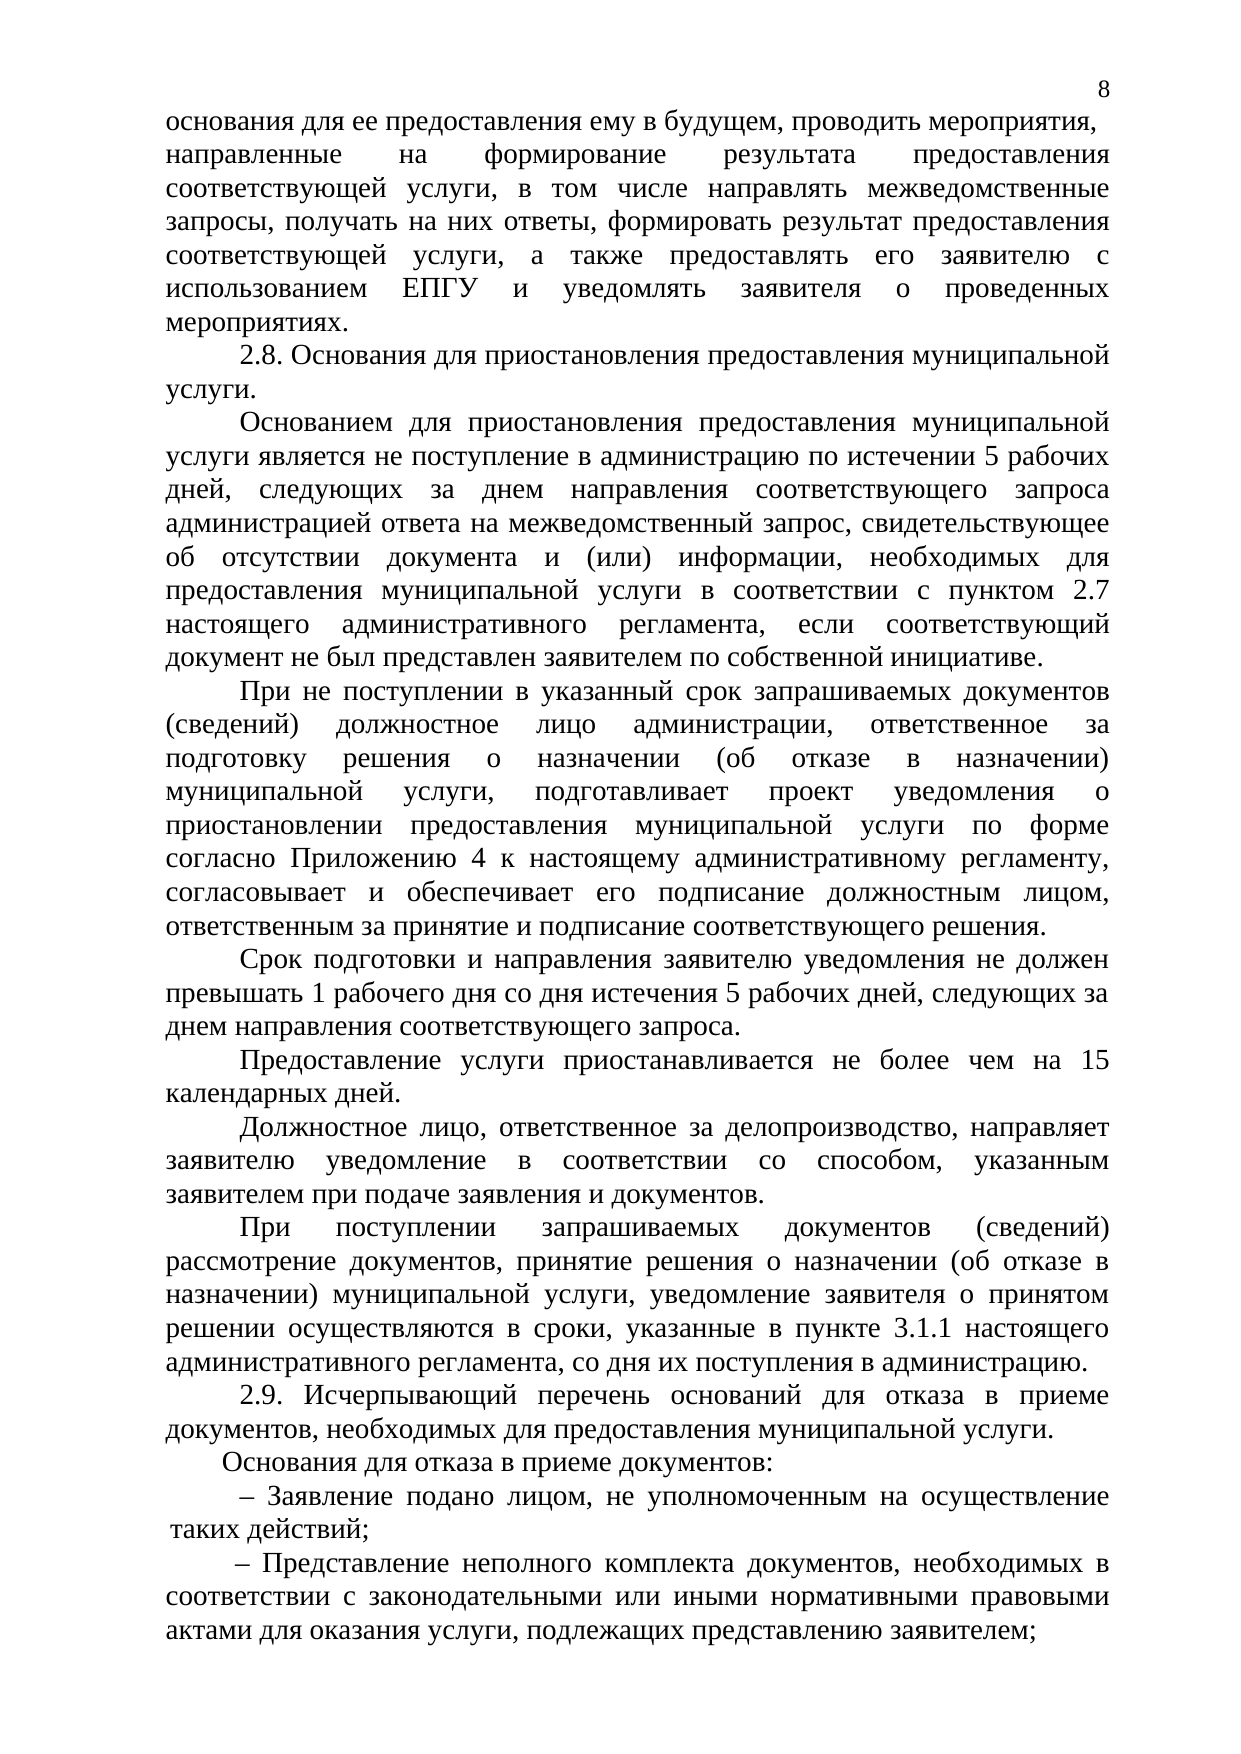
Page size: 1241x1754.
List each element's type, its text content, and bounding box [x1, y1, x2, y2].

text Основания для отказа в приеме документов: [165, 1444, 1110, 1478]
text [165, 103, 1110, 337]
text Должностное лицо, ответственное за делопроизводство, направляет заявителю уведомление в соответствии со способом, указанным заявителем при подаче заявления и документов. [165, 1109, 1110, 1209]
text Срок подготовки и направления заявителю уведомления не должен превышать 1 рабочего дня со дня истечения 5 рабочих дней, следующих за днем направления соответствующего запроса. [165, 941, 1110, 1042]
text 2.8. Основания для приостановления предоставления муниципальной услуги. [165, 337, 1110, 404]
text При не поступлении в указанный срок запрашиваемых документов (сведений) должностное лицо администрации, ответственное за подготовку решения о назначении (об отказе в назначении) муниципальной услуги, подготавливает проект уведомления о приостановлении предоставления муниципальной услуги по форме согласно Приложению 4 к настоящему административному регламенту, согласовывает и обеспечивает его подписание должностным лицом, ответственным за принятие и подписание соответствующего решения. [165, 673, 1110, 941]
text – Заявление подано лицом, не уполномоченным на осуществление таких действий; [170, 1478, 1110, 1545]
text При поступлении запрашиваемых документов (сведений) рассмотрение документов, принятие решения о назначении (об отказе в назначении) муниципальной услуги, уведомление заявителя о принятом решении осуществляются в сроки, указанные в пункте 3.1.1 настоящего административного регламента, со дня их поступления в администрацию. [165, 1209, 1110, 1377]
text – Представление неполного комплекта документов, необходимых в соответствии с законодательными или иными нормативными правовыми актами для оказания услуги, подлежащих представлению заявителем; [165, 1545, 1110, 1646]
text Основанием для приостановления предоставления муниципальной услуги является не поступление в администрацию по истечении 5 рабочих дней, следующих за днем направления соответствующего запроса администрацией ответа на межведомственный запрос, свидетельствующее об отсутствии документа и (или) информации, необходимых для предоставления муниципальной услуги в соответствии с пунктом 2.7 настоящего административного регламента, если соответствующий документ не был представлен заявителем по собственной инициативе. [165, 404, 1110, 673]
text Предоставление услуги приостанавливается не более чем на 15 календарных дней. [165, 1042, 1110, 1109]
text 2.9. Исчерпывающий перечень оснований для отказа в приеме документов, необходимых для предоставления муниципальной услуги. [165, 1377, 1110, 1444]
